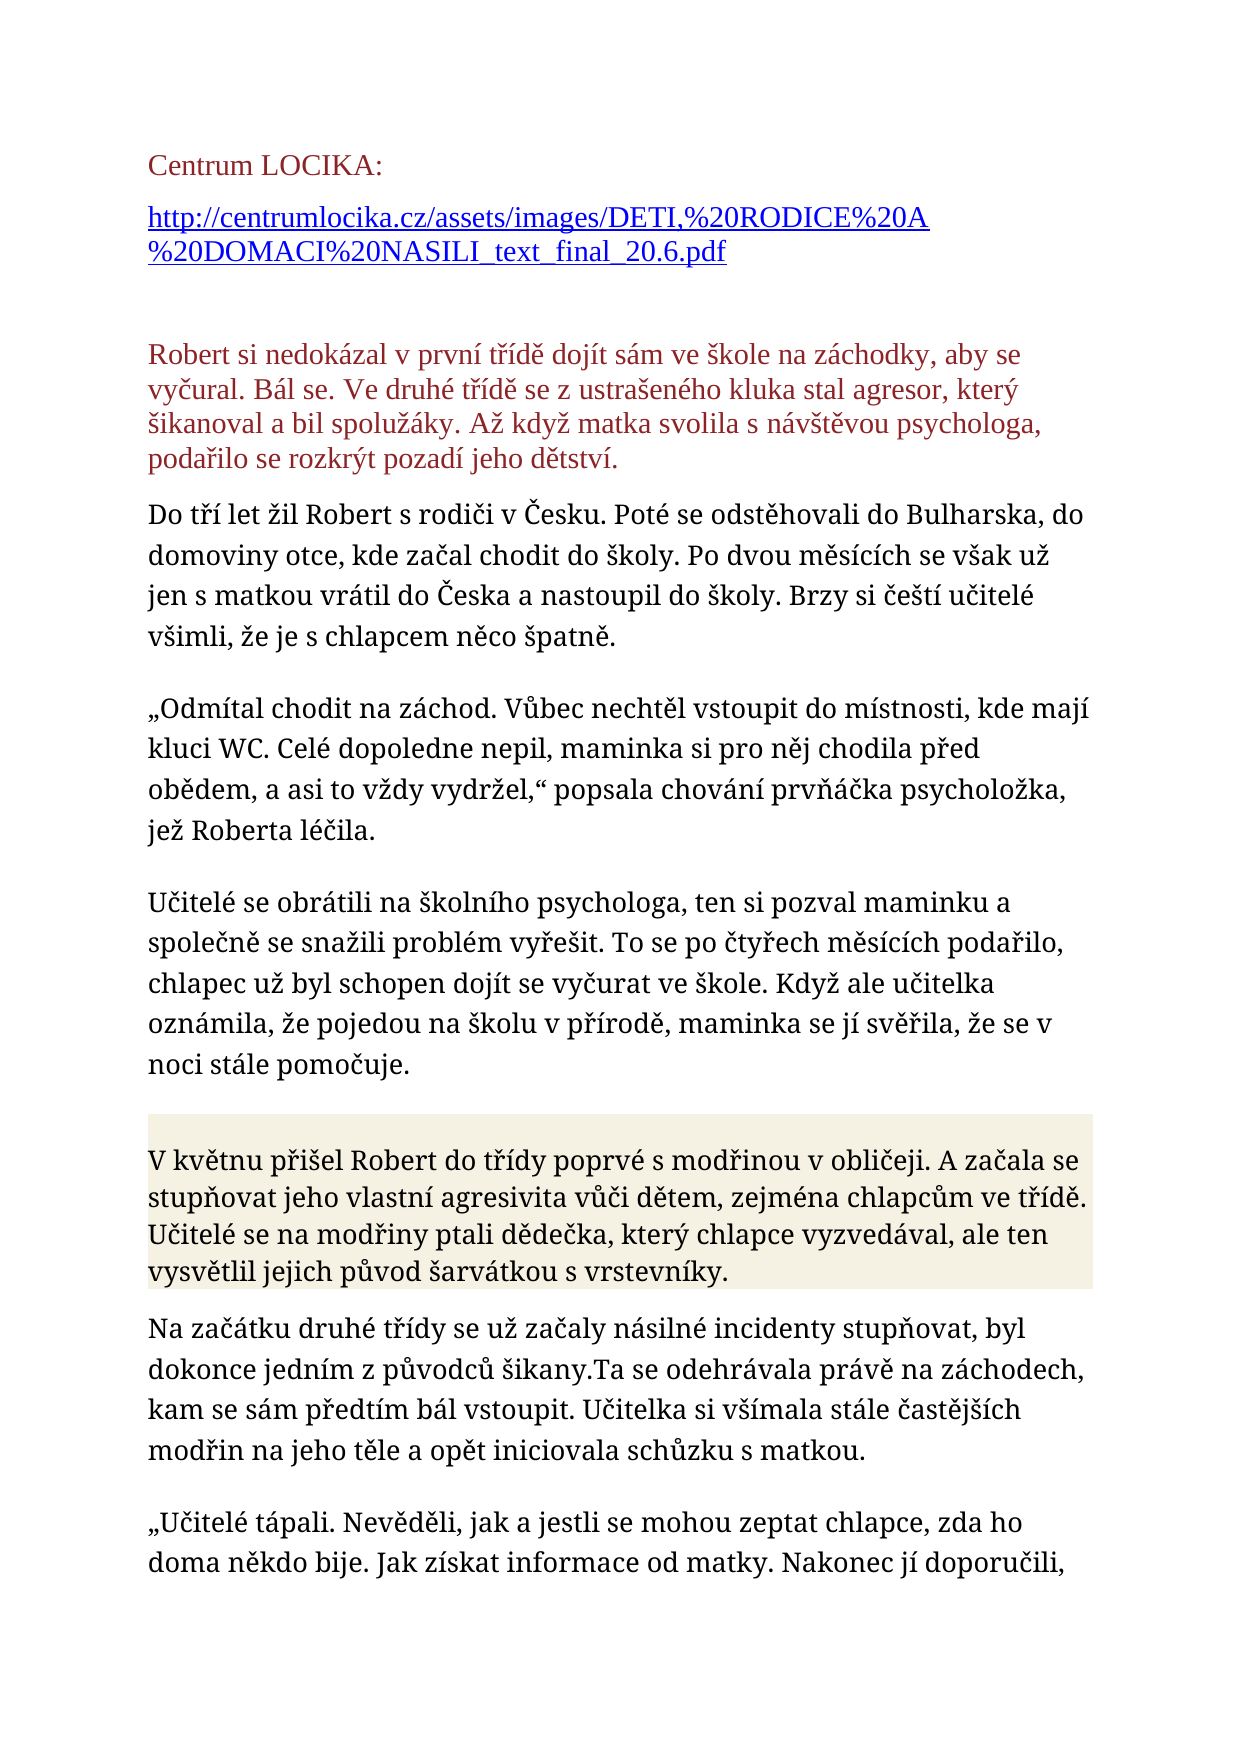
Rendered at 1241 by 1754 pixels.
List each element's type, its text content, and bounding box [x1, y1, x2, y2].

text Do tří let žil Robert s rodiči v Česku. Poté se odstěhovali do Bulharska, do domoviny otce, kde začal chodit do školy. Po dvou měsících se však už jen s matkou vrátil do Česka a nastoupil do školy. Brzy si čeští učitelé všimli, že je s chlapcem něco špatně. [148, 492, 1093, 654]
text Na začátku druhé třídy se už začaly násilné incidenty stupňovat, byl dokonce jedním z původců šikany.Ta se odehrávala právě na záchodech, kam se sám předtím bál vstoupit. Učitelka si všímala stále častějších modřin na jeho těle a opět iniciovala schůzku s matkou. [148, 1306, 1093, 1468]
text „Odmítal chodit na záchod. Vůbec nechtěl vstoupit do místnosti, kde mají kluci WC. Celé dopoledne nepil, maminka si pro něj chodila před obědem, a asi to vždy vydržel,“ popsala chování prvňáčka psycholožka, jež Roberta léčila. [148, 686, 1093, 848]
text V květnu přišel Robert do třídy poprvé s modřinou v obličeji. A začala se stupňovat jeho vlastní agresivita vůči dětem, zejména chlapcům ve třídě. Učitelé se na modřiny ptali dědečka, který chlapce vyzvedával, ale ten vysvětlil jejich původ šarvátkou s vrstevníky. [148, 1142, 1093, 1289]
text Robert si nedokázal v první třídě dojít sám ve škole na záchodky, aby se vyčural. Bál se. Ve druhé třídě se z ustrašeného kluka stal agresor, který šikanoval a bil spolužáky. Až když matka svolila s návštěvou psychologa, podařilo se rozkrýt pozadí jeho dětství. [148, 336, 1093, 475]
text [148, 1499, 1093, 1581]
text Učitelé se obrátili na školního psychologa, ten si pozval maminku a společně se snažili problém vyřešit. To se po čtyřech měsících podařilo, chlapec už byl schopen dojít se vyčurat ve škole. Když ale učitelka oznámila, že pojedou na školu v přírodě, maminka se jí svěřila, že se v noci stále pomočuje. [148, 879, 1093, 1082]
text Centrum LOCIKA: [148, 148, 1093, 182]
text http://centrumlocika.cz/assets/images/DETI,%20RODICE%20A%20DOMACI%20NASILI_text_final_20.6.pdf [148, 199, 1093, 268]
